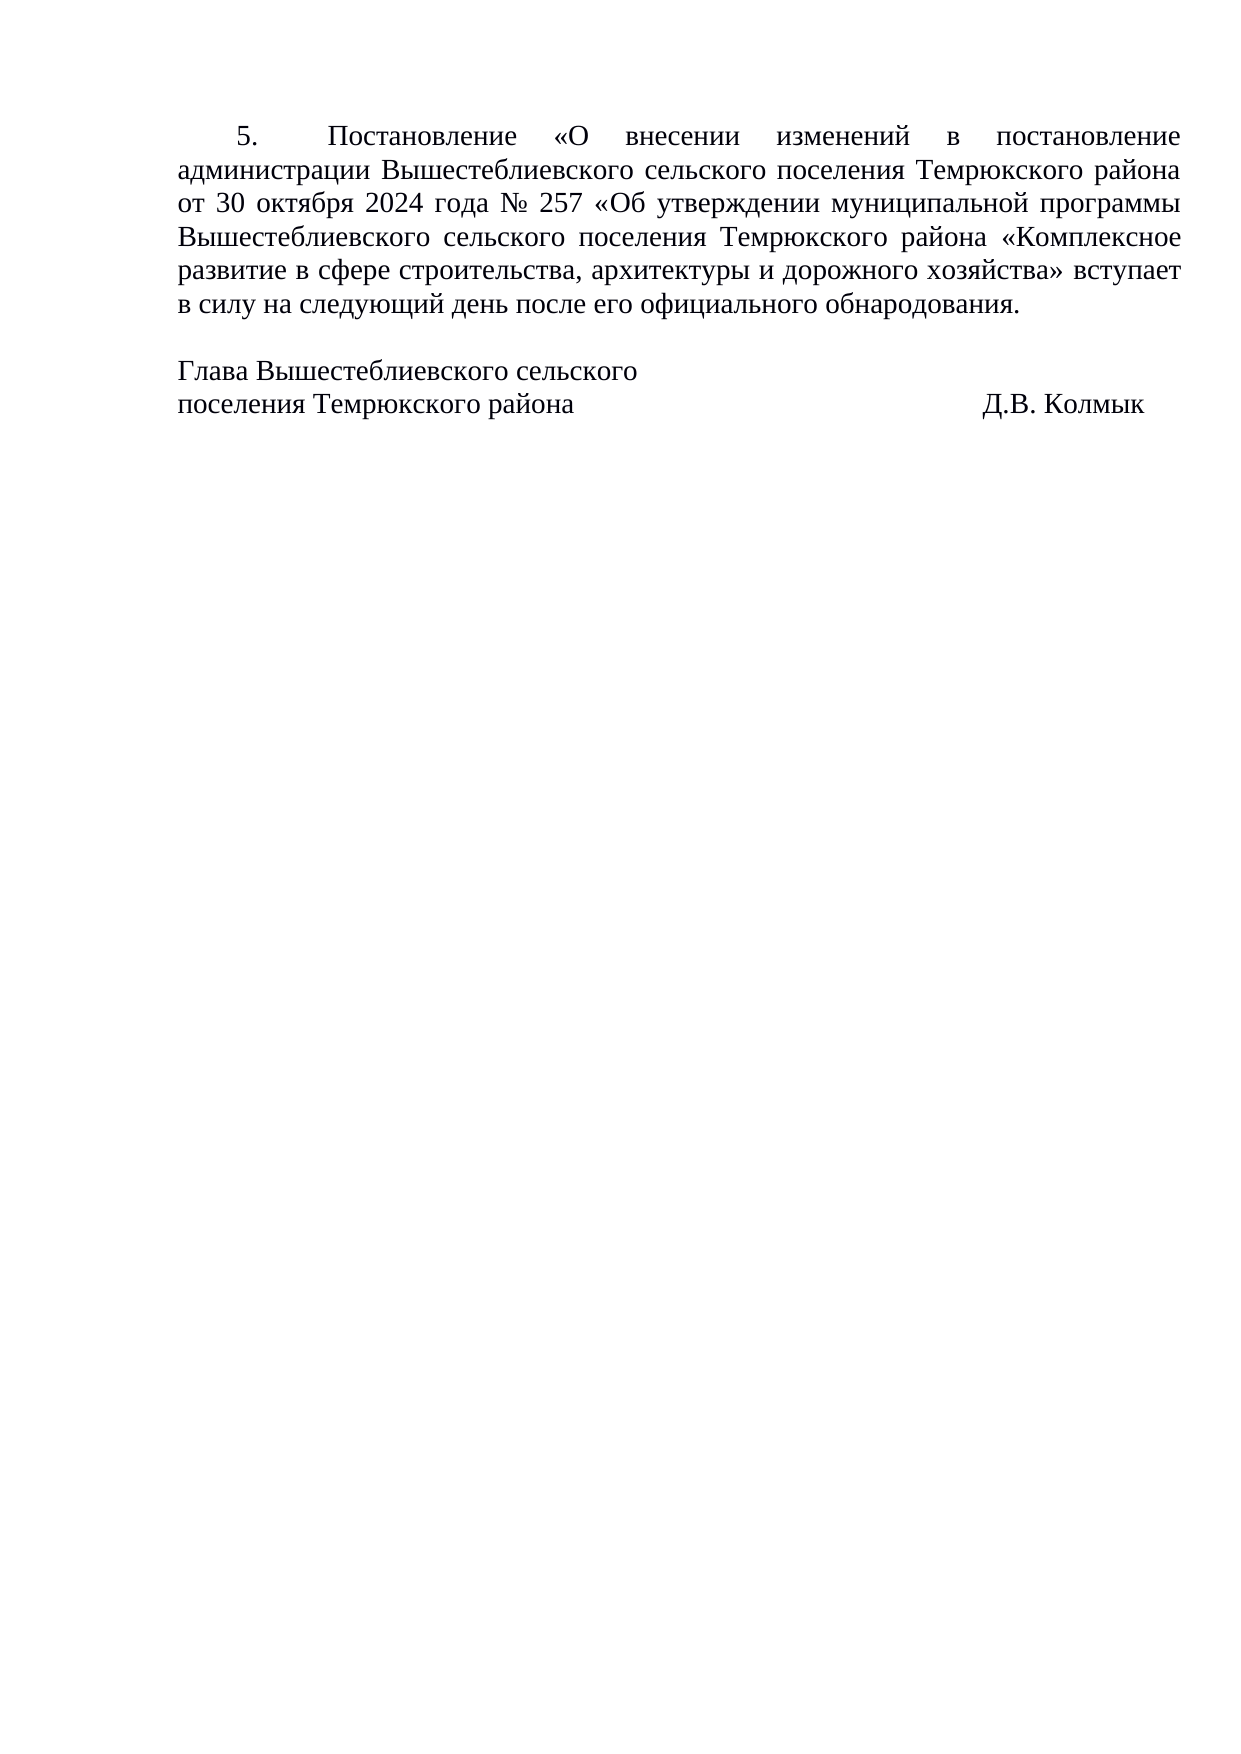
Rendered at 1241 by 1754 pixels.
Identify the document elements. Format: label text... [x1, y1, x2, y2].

text Глава Вышестеблиевского сельского [177, 353, 1152, 387]
text поселения Темрюкского района Д.В. Колмык [177, 387, 1152, 420]
text 5. Постановление «О внесении изменений в постановление администрации Вышестеблиевского сельского поселения Темрюкского района от 30 октября 2024 года № 257 «Об утверждении муниципальной программы Вышестеблиевского сельского поселения Темрюкского района «Комплексное развитие в сфере строительства, архитектуры и дорожного хозяйства» вступает в силу на следующий день после его официального обнародования. [177, 118, 1181, 319]
